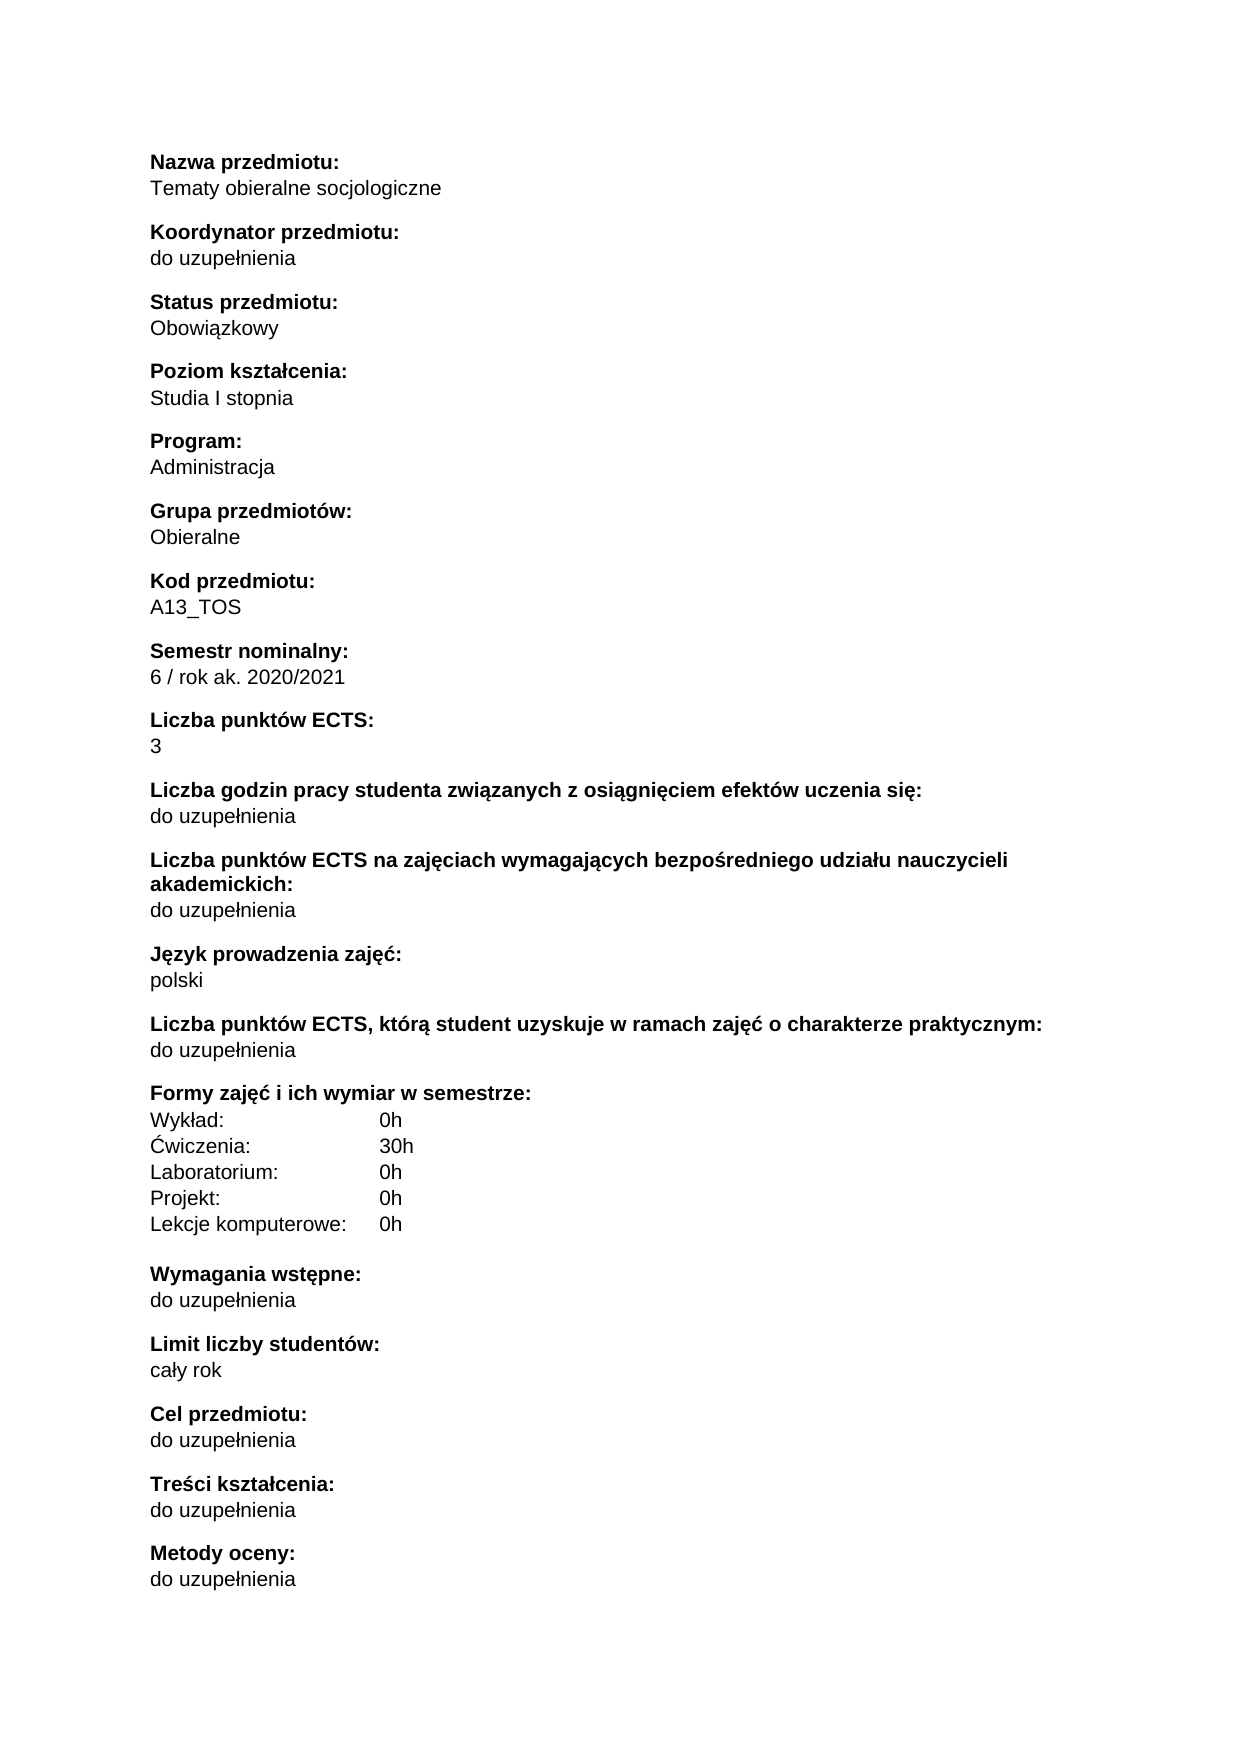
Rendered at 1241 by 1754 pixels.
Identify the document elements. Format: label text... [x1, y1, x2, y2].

text cały rok [150, 1358, 1090, 1382]
text Liczba punktów ECTS, którą student uzyskuje w ramach zajęć o charakterze praktycznym: [150, 1011, 1090, 1035]
text do uzupełnienia [150, 804, 1090, 828]
text Formy zajęć i ich wymiar w semestrze: [150, 1081, 1090, 1105]
text Status przedmiotu: [150, 289, 1090, 313]
text do uzupełnienia [150, 898, 1090, 922]
table_cell Projekt: [140, 1186, 367, 1210]
table_header 0h [369, 1108, 597, 1132]
text do uzupełnienia [150, 1037, 1090, 1061]
text Nazwa przedmiotu: [150, 150, 1090, 174]
text Obowiązkowy [150, 316, 1090, 339]
text Tematy obieralne socjologiczne [150, 176, 1090, 200]
table_cell 0h [369, 1184, 597, 1210]
text do uzupełnienia [150, 1497, 1090, 1521]
text Program: [150, 429, 1090, 453]
text A13_TOS [150, 595, 1090, 619]
text Studia I stopnia [150, 385, 1090, 409]
text Cel przedmiotu: [150, 1402, 1090, 1426]
text Semestr nominalny: [150, 638, 1090, 662]
text Kod przedmiotu: [150, 569, 1090, 593]
text Poziom kształcenia: [150, 359, 1090, 383]
text Liczba godzin pracy studenta związanych z osiągnięciem efektów uczenia się: [150, 778, 1090, 802]
text Administracja [150, 455, 1090, 479]
text Limit liczby studentów: [150, 1332, 1090, 1356]
text do uzupełnienia [150, 1288, 1090, 1312]
table_header Wykład: [140, 1108, 367, 1132]
table_cell Lekcje komputerowe: [140, 1212, 367, 1236]
text do uzupełnienia [150, 1567, 1090, 1591]
text do uzupełnienia [150, 1428, 1090, 1452]
text Metody oceny: [150, 1541, 1090, 1565]
table_cell Ćwiczenia: [140, 1134, 367, 1158]
text do uzupełnienia [150, 246, 1090, 270]
text Liczba punktów ECTS: [150, 708, 1090, 732]
table_cell 0h [369, 1158, 597, 1184]
text Grupa przedmiotów: [150, 499, 1090, 523]
text 3 [150, 734, 1090, 758]
text Wymagania wstępne: [150, 1262, 1090, 1286]
text polski [150, 968, 1090, 992]
table_cell 30h [369, 1132, 597, 1158]
text Treści kształcenia: [150, 1471, 1090, 1495]
text Liczba punktów ECTS na zajęciach wymagających bezpośredniego udziału nauczycieli akademickich: [150, 848, 1090, 896]
table_cell 0h [369, 1210, 597, 1236]
text 6 / rok ak. 2020/2021 [150, 664, 1090, 688]
text Język prowadzenia zajęć: [150, 942, 1090, 966]
text Koordynator przedmiotu: [150, 220, 1090, 244]
text Obieralne [150, 525, 1090, 549]
table_cell Laboratorium: [140, 1160, 367, 1184]
